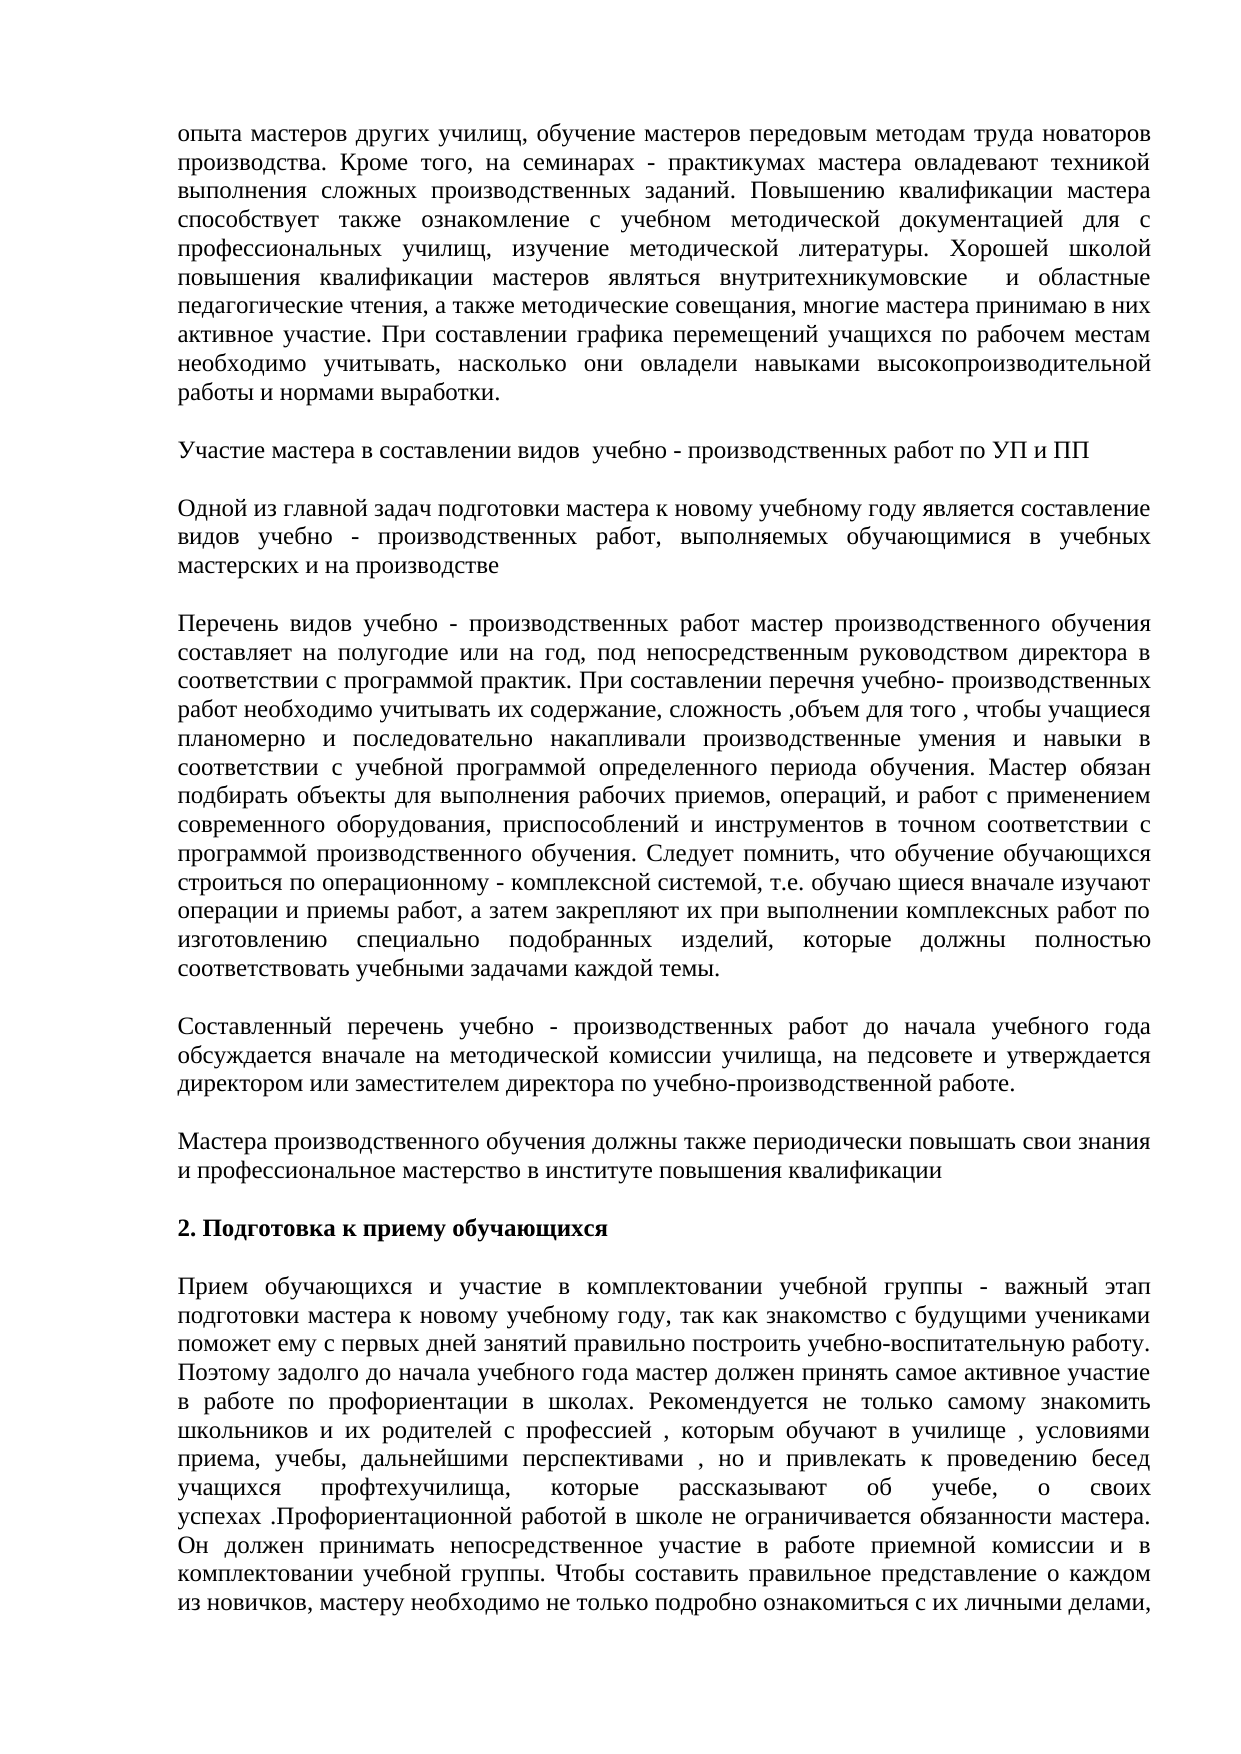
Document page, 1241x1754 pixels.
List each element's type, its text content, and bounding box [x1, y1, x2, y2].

text Участие мастера в составлении видов учебно - производственных работ по УП и ПП [177, 435, 1152, 463]
text Перечень видов учебно - производственных работ мастер производственного обучения составляет на полугодие или на год, под непосредственным руководством директора в соответствии с программой практик. При составлении перечня учебно- производственных работ необходимо учитывать их содержание, сложность ,объем для того , чтобы учащиеся планомерно и последовательно накапливали производственные умения и навыки в соответствии с учебной программой определенного периода обучения. Мастер обязан подбирать объекты для выполнения рабочих приемов, операций, и работ с применением современного оборудования, приспособлений и инструментов в точном соответствии с программой производственного обучения. Следует помнить, что обучение обучающихся строиться по операционному - комплексной системой, т.е. обучаю щиеся вначале изучают операции и приемы работ, а затем закрепляют их при выполнении комплексных работ по изготовлению специально подобранных изделий, которые должны полностью соответствовать учебными задачами каждой темы. [177, 608, 1152, 982]
text Мастера производственного обучения должны также периодически повышать свои знания и профессиональное мастерство в институте повышения квалификации [177, 1126, 1152, 1184]
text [177, 1271, 1152, 1616]
text Составленный перечень учебно - производственных работ до начала учебного года обсуждается вначале на методической комиссии училища, на педсовете и утверждается директором или заместителем директора по учебно-производственной работе. [177, 1011, 1152, 1097]
text Одной из главной задач подготовки мастера к новому учебному году является составление видов учебно - производственных работ, выполняемых обучающимися в учебных мастерских и на производстве [177, 493, 1152, 579]
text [177, 118, 1152, 406]
text 2. Подготовка к приему обучающихся [177, 1213, 1152, 1242]
